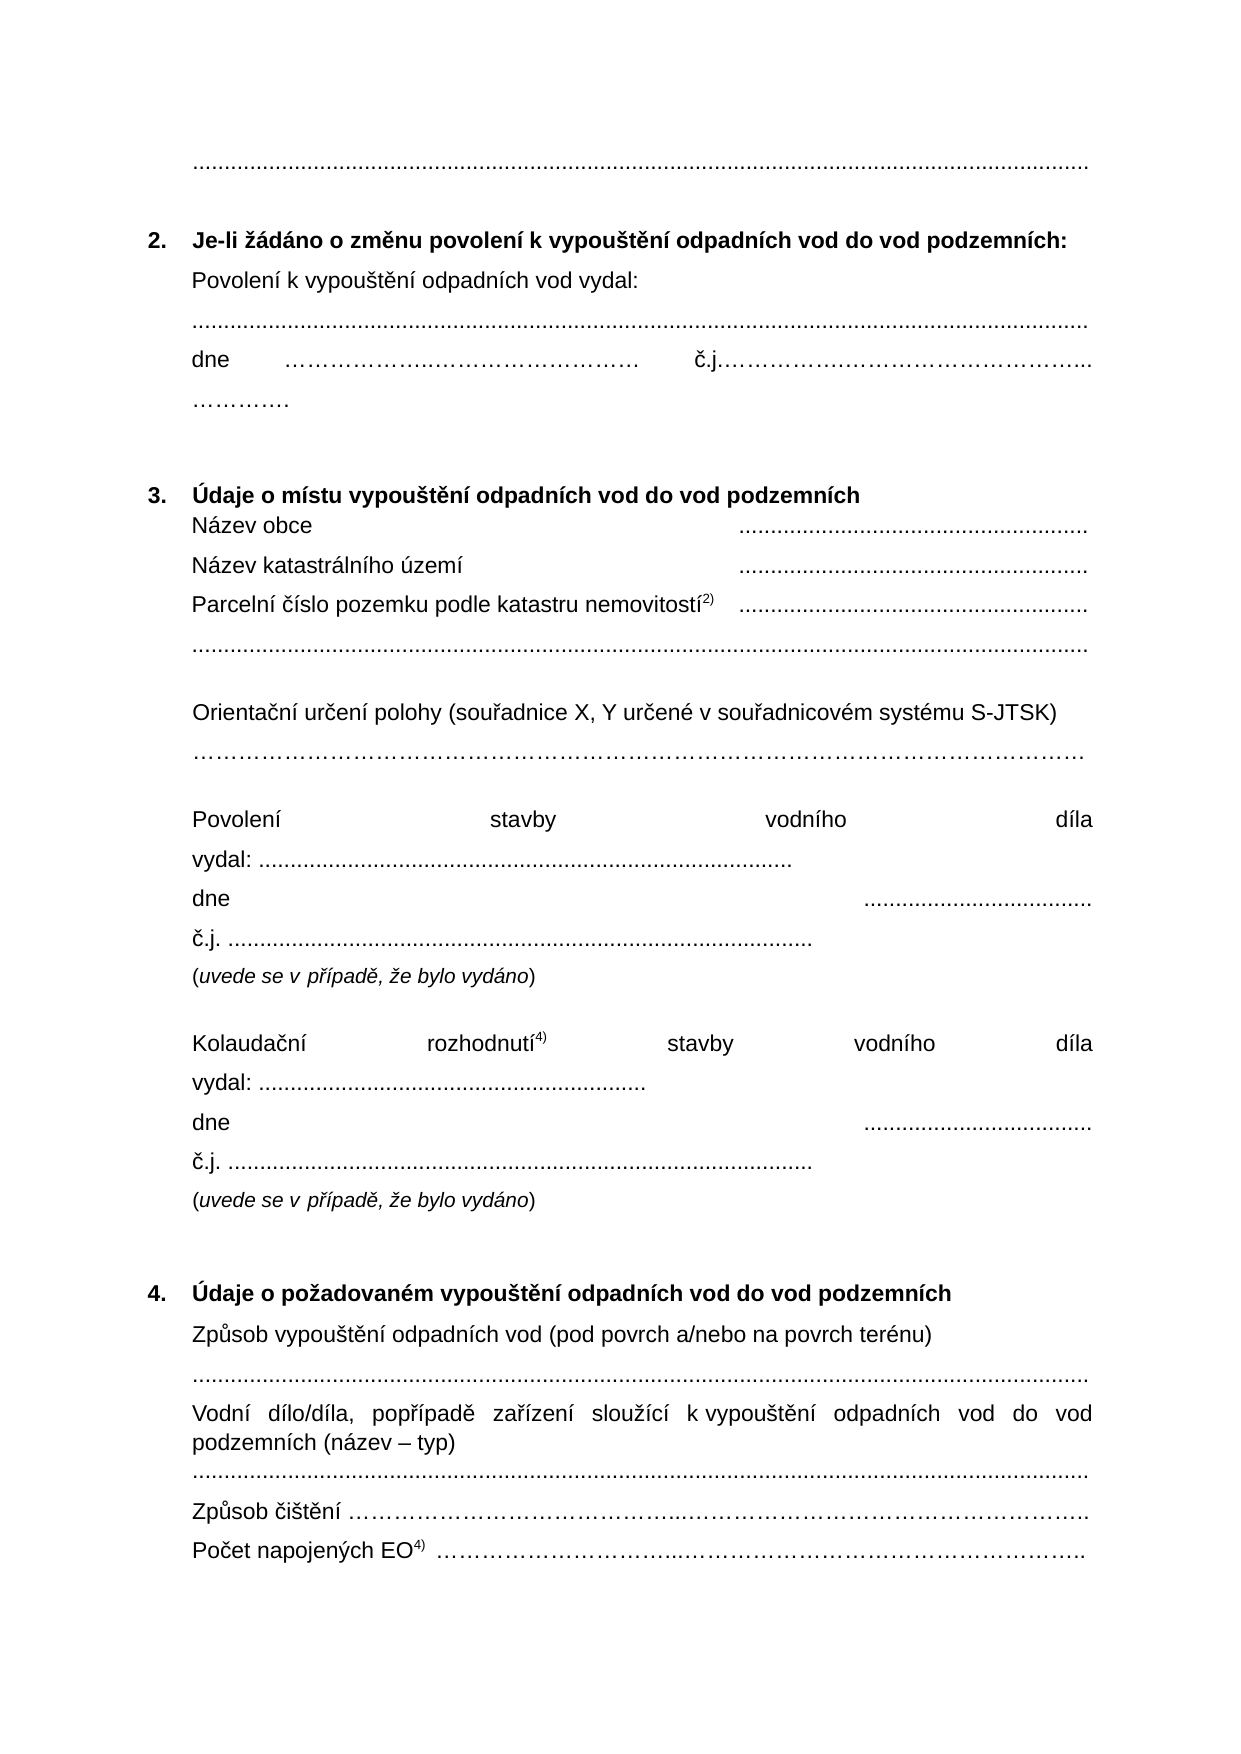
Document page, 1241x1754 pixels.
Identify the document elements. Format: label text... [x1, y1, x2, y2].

list Název obce ....................................................... [191, 512, 1093, 539]
text Počet napojených EO4) …………………………...…………………………………………….. [192, 1537, 1093, 1564]
text (uvede se v případě, že bylo vydáno) [192, 964, 1093, 988]
text ............................................................................................................................................. [192, 1361, 1093, 1387]
text Vodní dílo/díla, popřípadě zařízení sloužící k vypouštění odpadních vod do vod podzemních (název – typ) [192, 1400, 1093, 1455]
text Povolení stavby vodního díla vydal: .................................................................................... [192, 806, 1093, 872]
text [192, 148, 1093, 174]
text 4. Údaje o požadovaném vypouštění odpadních vod do vod podzemních [147, 1280, 1093, 1307]
text Kolaudační rozhodnutí4) stavby vodního díla vydal: ............................................................. [192, 1029, 1093, 1095]
list Parcelní číslo pozemku podle katastru nemovitostí2) ....................................................... [191, 591, 1093, 618]
text (uvede se v případě, že bylo vydáno) [192, 1187, 1093, 1211]
list Údaje o místu vypouštění odpadních vod do vod podzemních [148, 482, 1093, 509]
text 2. Je-li žádáno o změnu povolení k vypouštění odpadních vod do vod podzemních: [148, 227, 1093, 253]
text Způsob vypouštění odpadních vod (pod povrch a/nebo na povrch terénu) [192, 1321, 1093, 1347]
text ............................................................................................................................................. [191, 307, 1093, 333]
list ............................................................................................................................................. [191, 631, 1093, 657]
text dne .................................... č.j. ............................................................................................ [192, 885, 1093, 951]
text dne ………………..……………………… č.j.…………….…………………………...…………. [191, 346, 1093, 412]
text Povolení k vypouštění odpadních vod vydal: [191, 267, 1093, 294]
text Orientační určení polohy (souřadnice X, Y určené v souřadnicovém systému S-JTSK) [192, 699, 1093, 725]
text Způsob čištění ……………………………………...…………………………………………….. [192, 1498, 1093, 1524]
text ............................................................................................................................................. [192, 1457, 1093, 1483]
text dne .................................... č.j. ............................................................................................ [192, 1108, 1093, 1174]
text ……………………………………………………………………………………………………… [192, 738, 1093, 765]
list Název katastrálního území ....................................................... [191, 552, 1093, 578]
